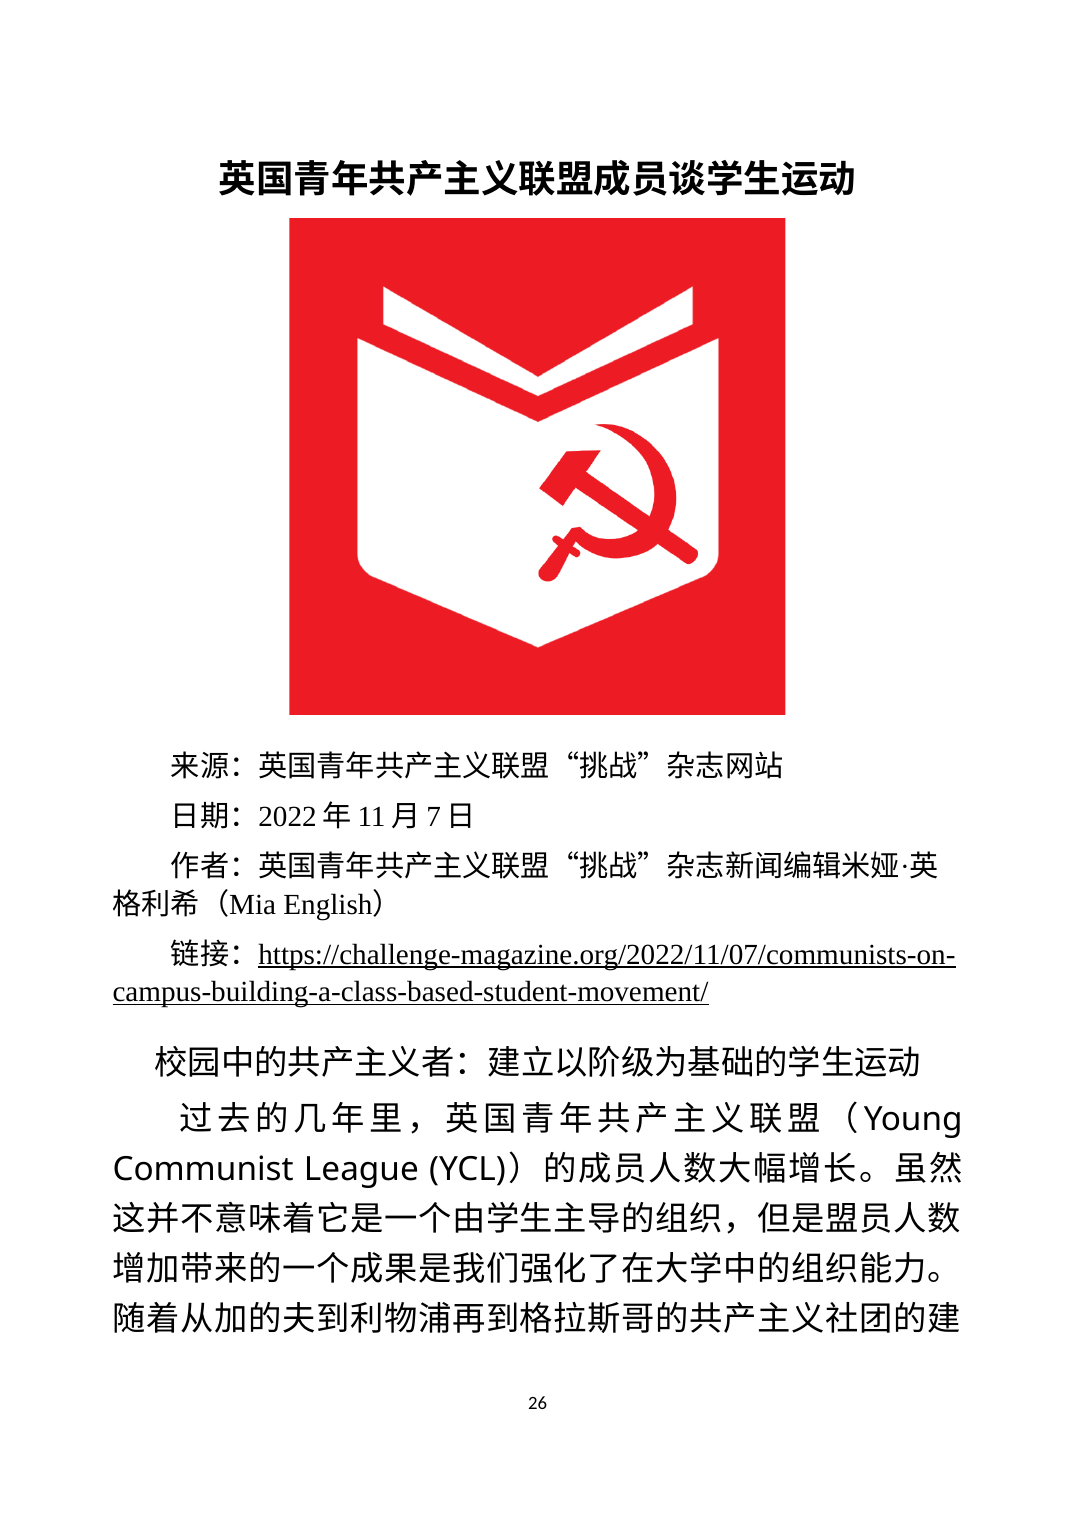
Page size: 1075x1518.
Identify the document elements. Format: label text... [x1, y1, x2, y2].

picture [289, 218, 786, 715]
text 日期：2022年11月7日 [112, 797, 963, 834]
text 来源：英国青年共产主义联盟“挑战”杂志网站 [112, 747, 963, 784]
text 校园中的共产主义者：建立以阶级为基础的学生运动 [112, 1034, 963, 1084]
text 链接：https://challenge-magazine.org/2022/11/07/communists-on-campus-building-a-class-based-student-movement/ [112, 934, 963, 1009]
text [112, 1091, 963, 1341]
subtitle 英国青年共产主义联盟成员谈学生运动 [112, 171, 963, 198]
text 作者：英国青年共产主义联盟“挑战”杂志新闻编辑米娅·英格利希（Mia English） [112, 847, 963, 922]
